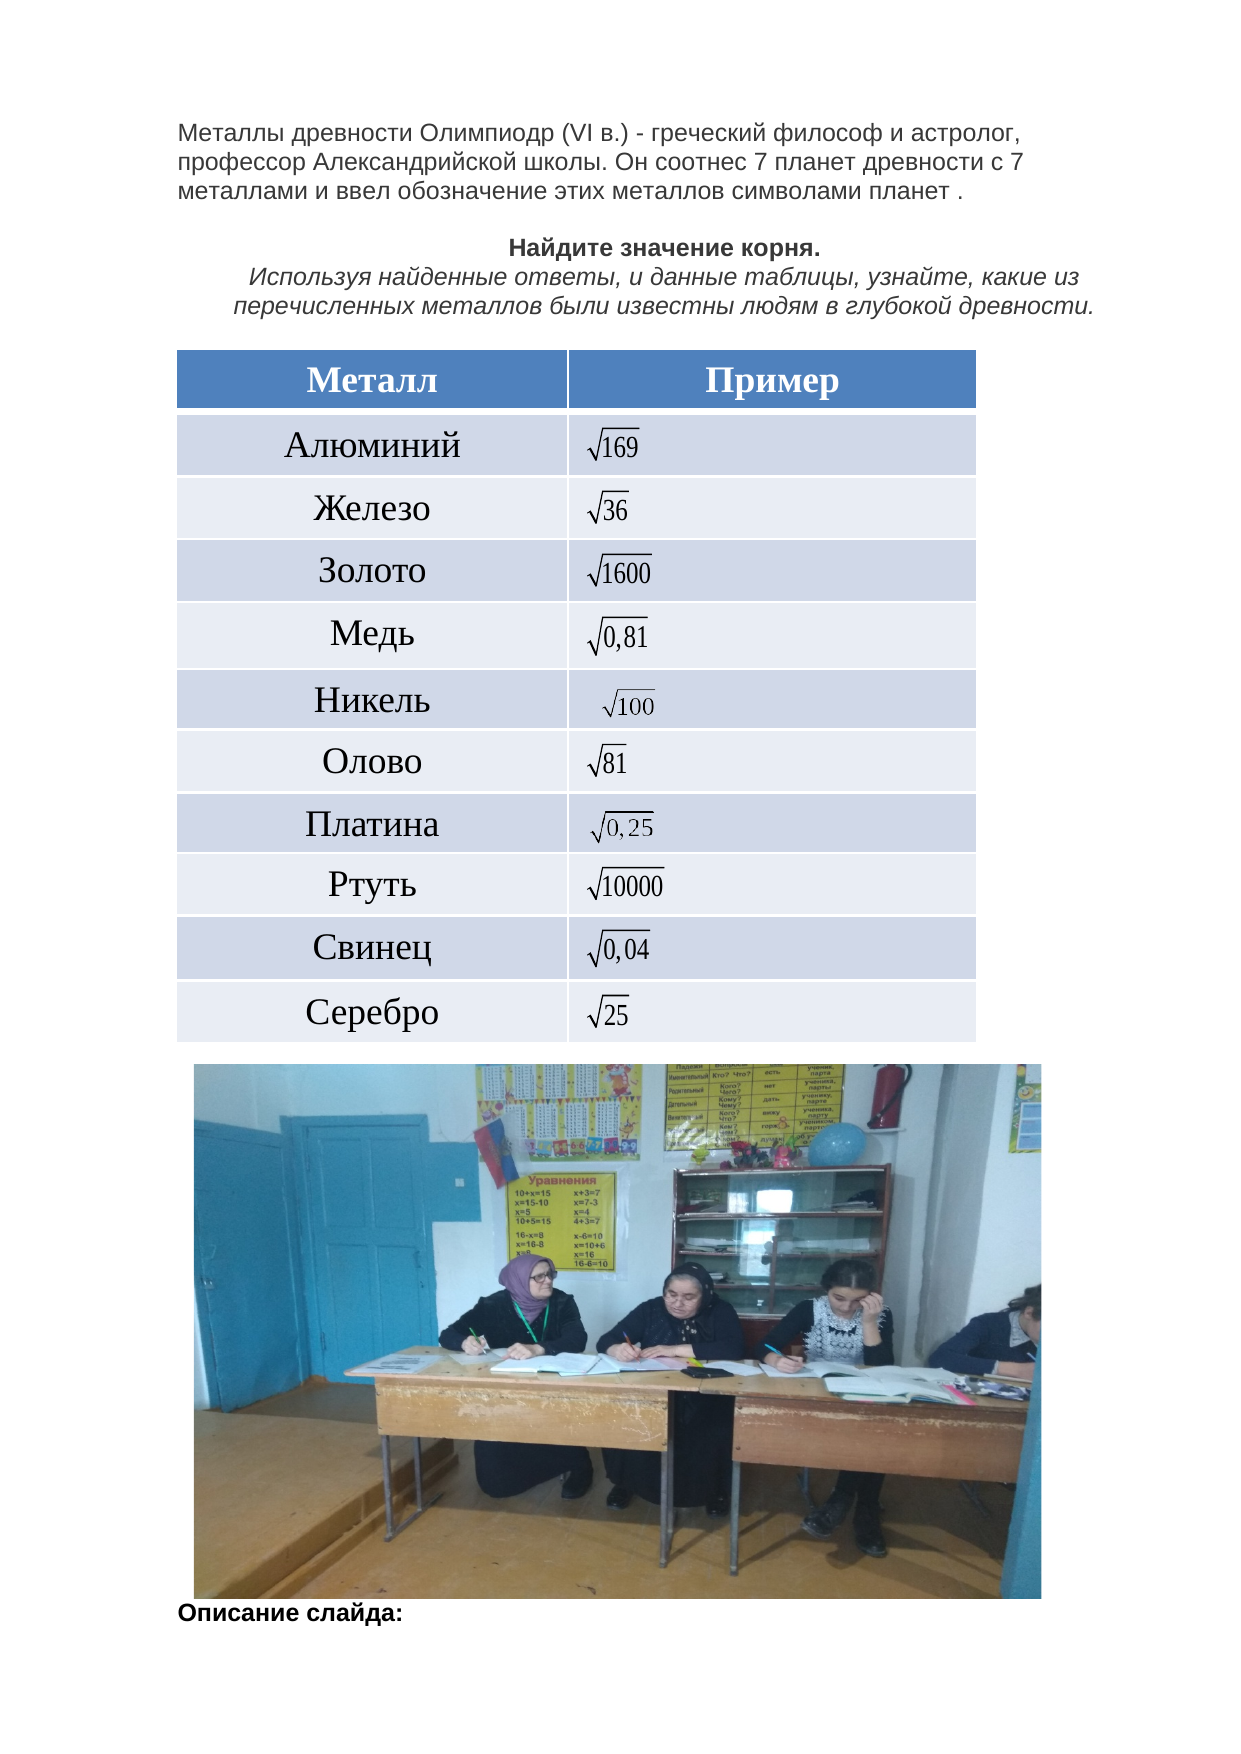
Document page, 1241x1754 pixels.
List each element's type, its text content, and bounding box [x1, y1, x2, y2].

table_cell [569, 540, 976, 601]
table_cell [569, 731, 976, 791]
table_cell Серебро [177, 982, 567, 1042]
table_cell Никель [177, 670, 567, 728]
table_cell [569, 794, 976, 852]
table_header Пример [569, 350, 976, 408]
picture [193, 1064, 1042, 1599]
table_cell Железо [177, 478, 567, 538]
table_cell [569, 670, 976, 728]
table_cell Алюминий [177, 415, 567, 475]
table_cell [569, 917, 976, 979]
table_header Металл [177, 350, 567, 408]
table_cell [569, 982, 976, 1042]
text Найдите значение корня. Используя найденные ответы, и данные таблицы, узнайте, какие из перечисленных металлов были известны людям в глубокой древности. [177, 233, 1152, 319]
table_cell Медь [177, 603, 567, 668]
table_cell Свинец [177, 917, 567, 979]
table_cell [569, 415, 976, 475]
text Описание слайда: [177, 1533, 1152, 1627]
table_cell [569, 854, 976, 914]
table_cell Платина [177, 794, 567, 852]
table_cell Олово [177, 731, 567, 791]
table_cell [569, 603, 976, 668]
table_cell Золото [177, 540, 567, 601]
table_cell [569, 478, 976, 538]
text Металлы древности Олимпиодр (VI в.) - греческий философ и астролог, профессор Александрийской школы. Он соотнес 7 планет древности с 7 металлами и ввел обозначение этих металлов символами планет . [177, 118, 1152, 204]
table_cell Ртуть [177, 854, 567, 914]
